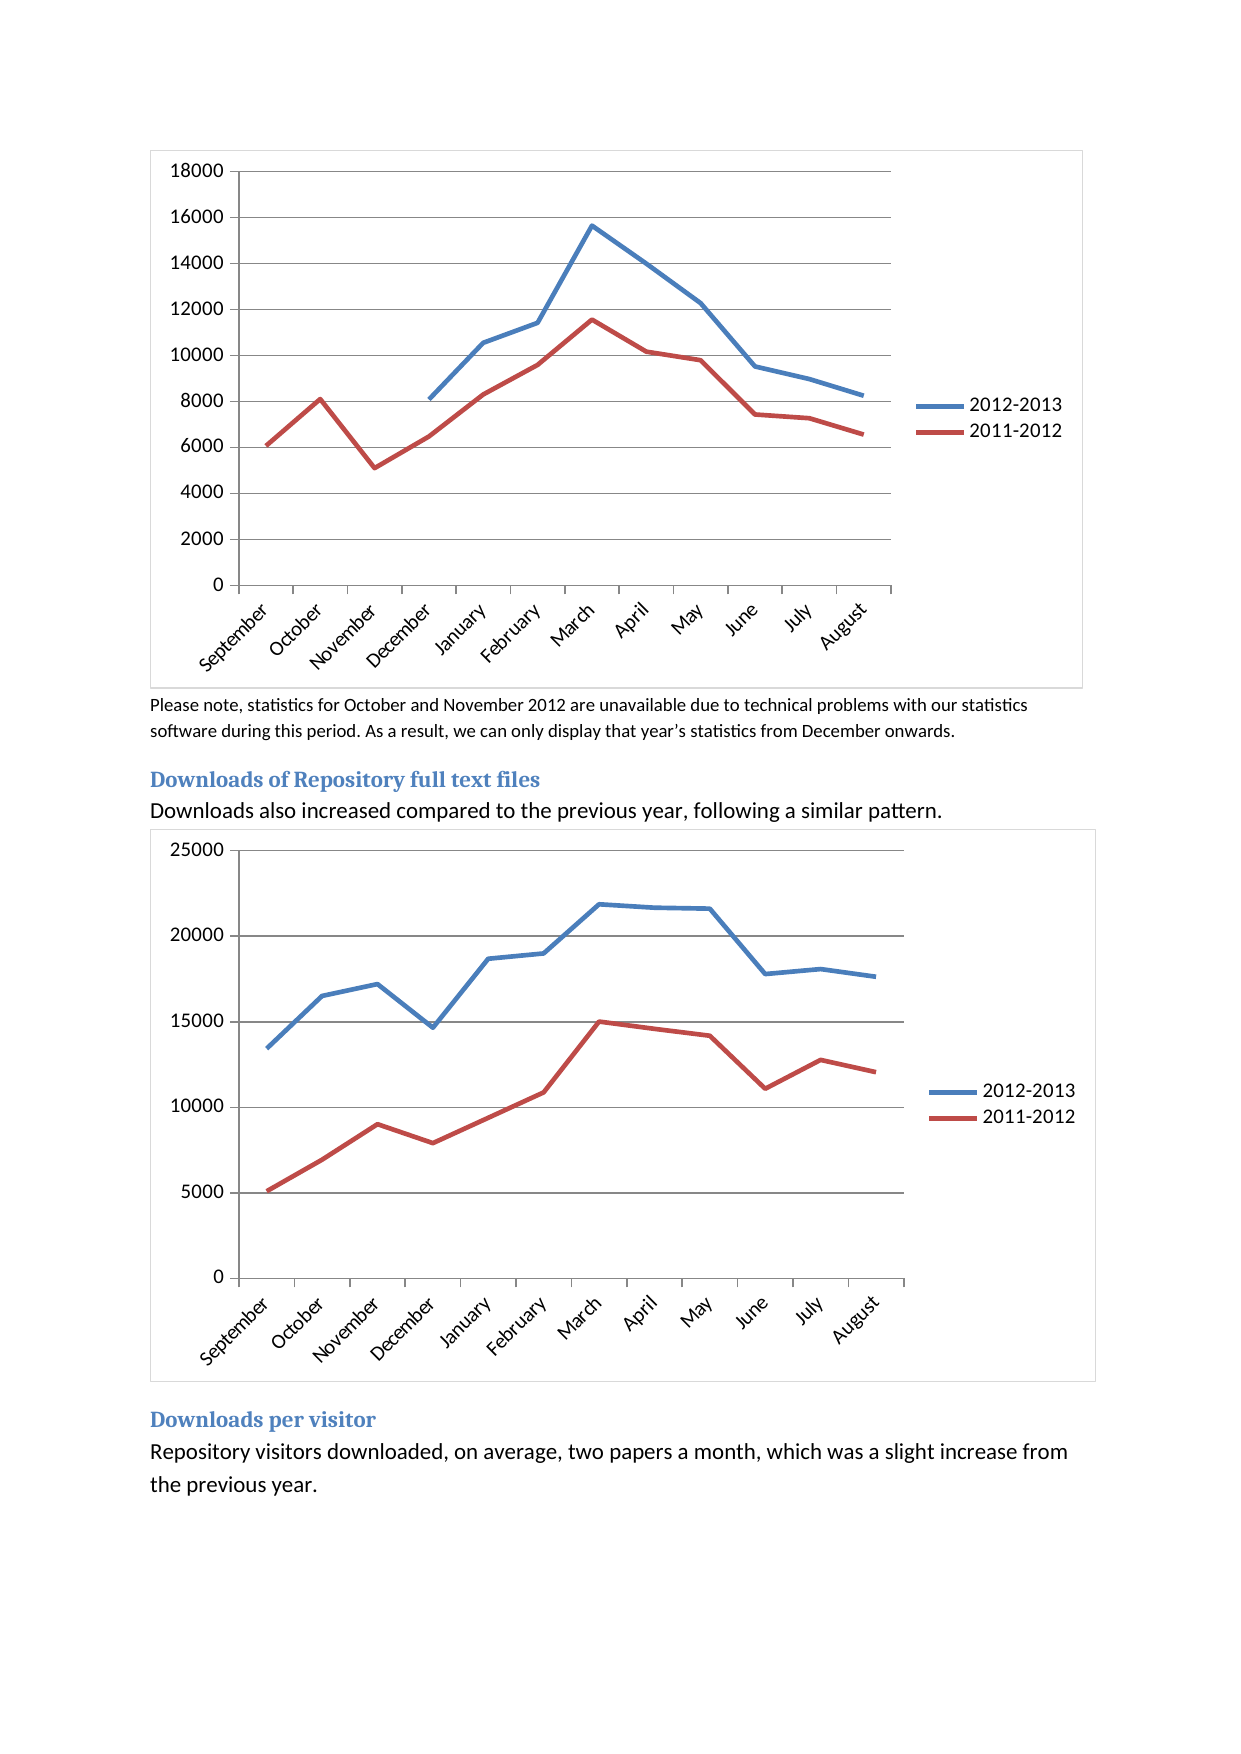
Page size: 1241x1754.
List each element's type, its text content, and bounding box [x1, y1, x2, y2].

subtitle Downloads of Repository full text files [150, 766, 1090, 793]
text Please note, statistics for October and November 2012 are unavailable due to technical problems with our statistics software during this period. As a result, we can only display that year’s statistics from December onwards. [150, 693, 1090, 742]
text Repository visitors downloaded, on average, two papers a month, which was a slight increase from the previous year. [150, 1437, 1090, 1498]
text Downloads also increased compared to the previous year, following a similar pattern. [150, 797, 1090, 829]
subtitle Downloads per visitor [150, 1407, 1090, 1434]
